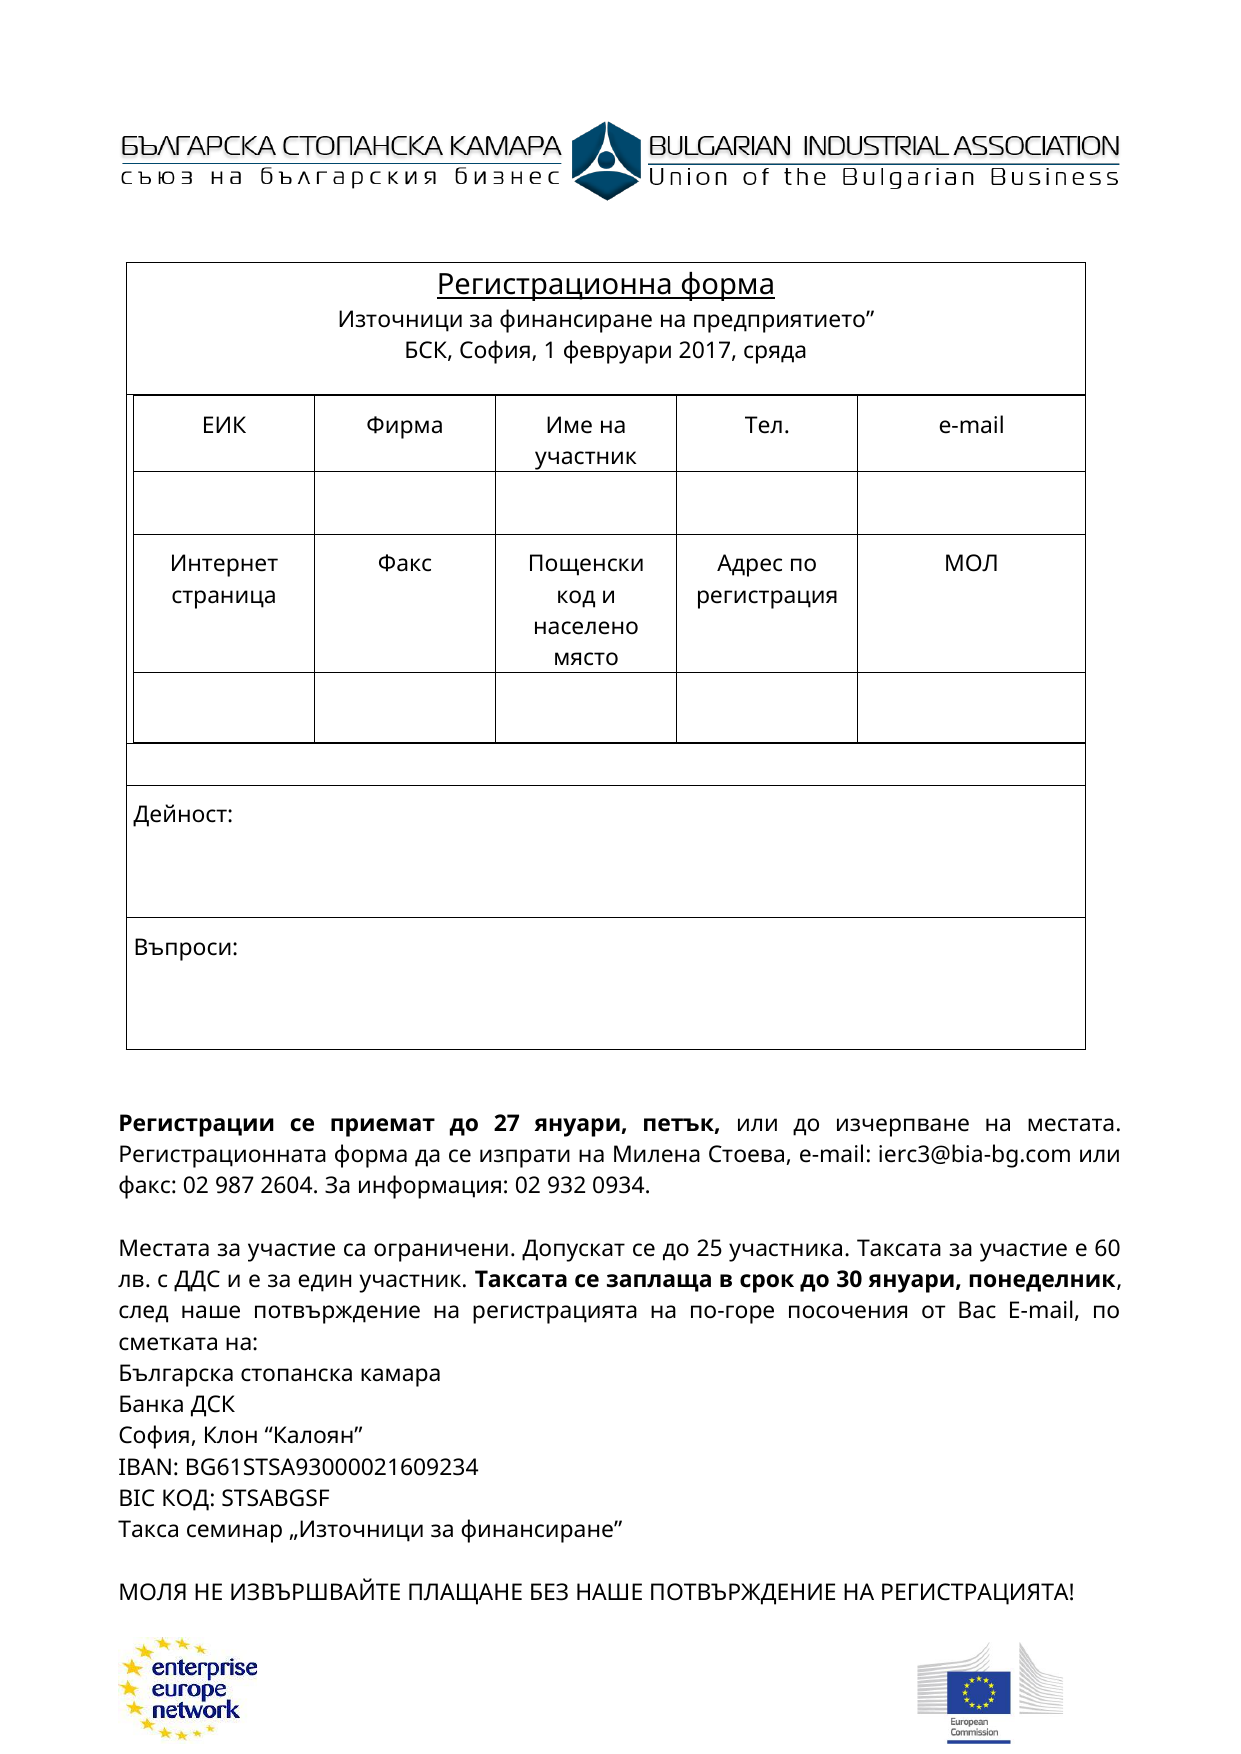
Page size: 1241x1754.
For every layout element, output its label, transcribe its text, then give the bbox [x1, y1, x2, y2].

table_cell [858, 673, 1085, 742]
text Българска стопанска камара [118, 1357, 1122, 1388]
text Регистрации се приемат до 27 януари, петък, или до изчерпване на местата. Регистрационната форма да се изпрати на Милена Стоева, e-mail: ierc3@bia-bg.com или факс: 02 987 2604. За информация: 02 932 0934. [118, 1107, 1122, 1200]
table_cell [858, 472, 1085, 534]
table_cell [677, 472, 857, 534]
table_cell [315, 396, 495, 471]
table_cell [315, 673, 495, 742]
table_cell [127, 395, 133, 743]
table_cell [315, 535, 495, 672]
table_cell Дейност: [127, 786, 1085, 917]
text Местата за участие са ограничени. Допускат се до 25 участника. Таксата за участие е 60 лв. с ДДС и е за един участник. Таксата се заплаща в срок до 30 януари, понеделник, след наше потвърждение на регистрацията на по-горе посочения от Вас E-mail, по сметката на: [118, 1232, 1122, 1357]
table_cell [496, 673, 676, 742]
table_cell [858, 396, 1085, 471]
text IBAN: BG61STSA93000021609234 [118, 1450, 1122, 1482]
table_cell [677, 535, 857, 672]
table_cell Въпроси: [127, 918, 1085, 1049]
table_cell [858, 535, 1085, 672]
table_cell [134, 396, 314, 471]
text BIC КОД: STSABGSF [118, 1482, 1122, 1513]
picture [118, 118, 1123, 203]
table_cell [677, 673, 857, 742]
table_cell [496, 396, 676, 471]
table_cell [496, 535, 676, 672]
text Такса семинар „Източници за финансиране” [118, 1513, 1122, 1544]
picture [118, 1637, 258, 1744]
text Банка ДСК [118, 1388, 1122, 1419]
table_cell [315, 472, 495, 534]
text София, Клон “Калоян” [118, 1419, 1122, 1450]
text МОЛЯ НЕ ИЗВЪРШВАЙТЕ ПЛАЩАНЕ БЕЗ НАШЕ ПОТВЪРЖДЕНИЕ НА РЕГИСТРАЦИЯТА! [118, 1575, 1122, 1607]
picture [917, 1642, 1064, 1744]
table_cell [134, 673, 314, 742]
table_cell [496, 472, 676, 534]
table_cell [134, 535, 314, 672]
table_cell [127, 744, 1085, 785]
table_cell [134, 472, 314, 534]
table_header Регистрационна форма Източници за финансиране на предприятието” БСК, София, 1 февруари 2017, сряда [127, 263, 1085, 394]
table_cell [677, 396, 857, 471]
